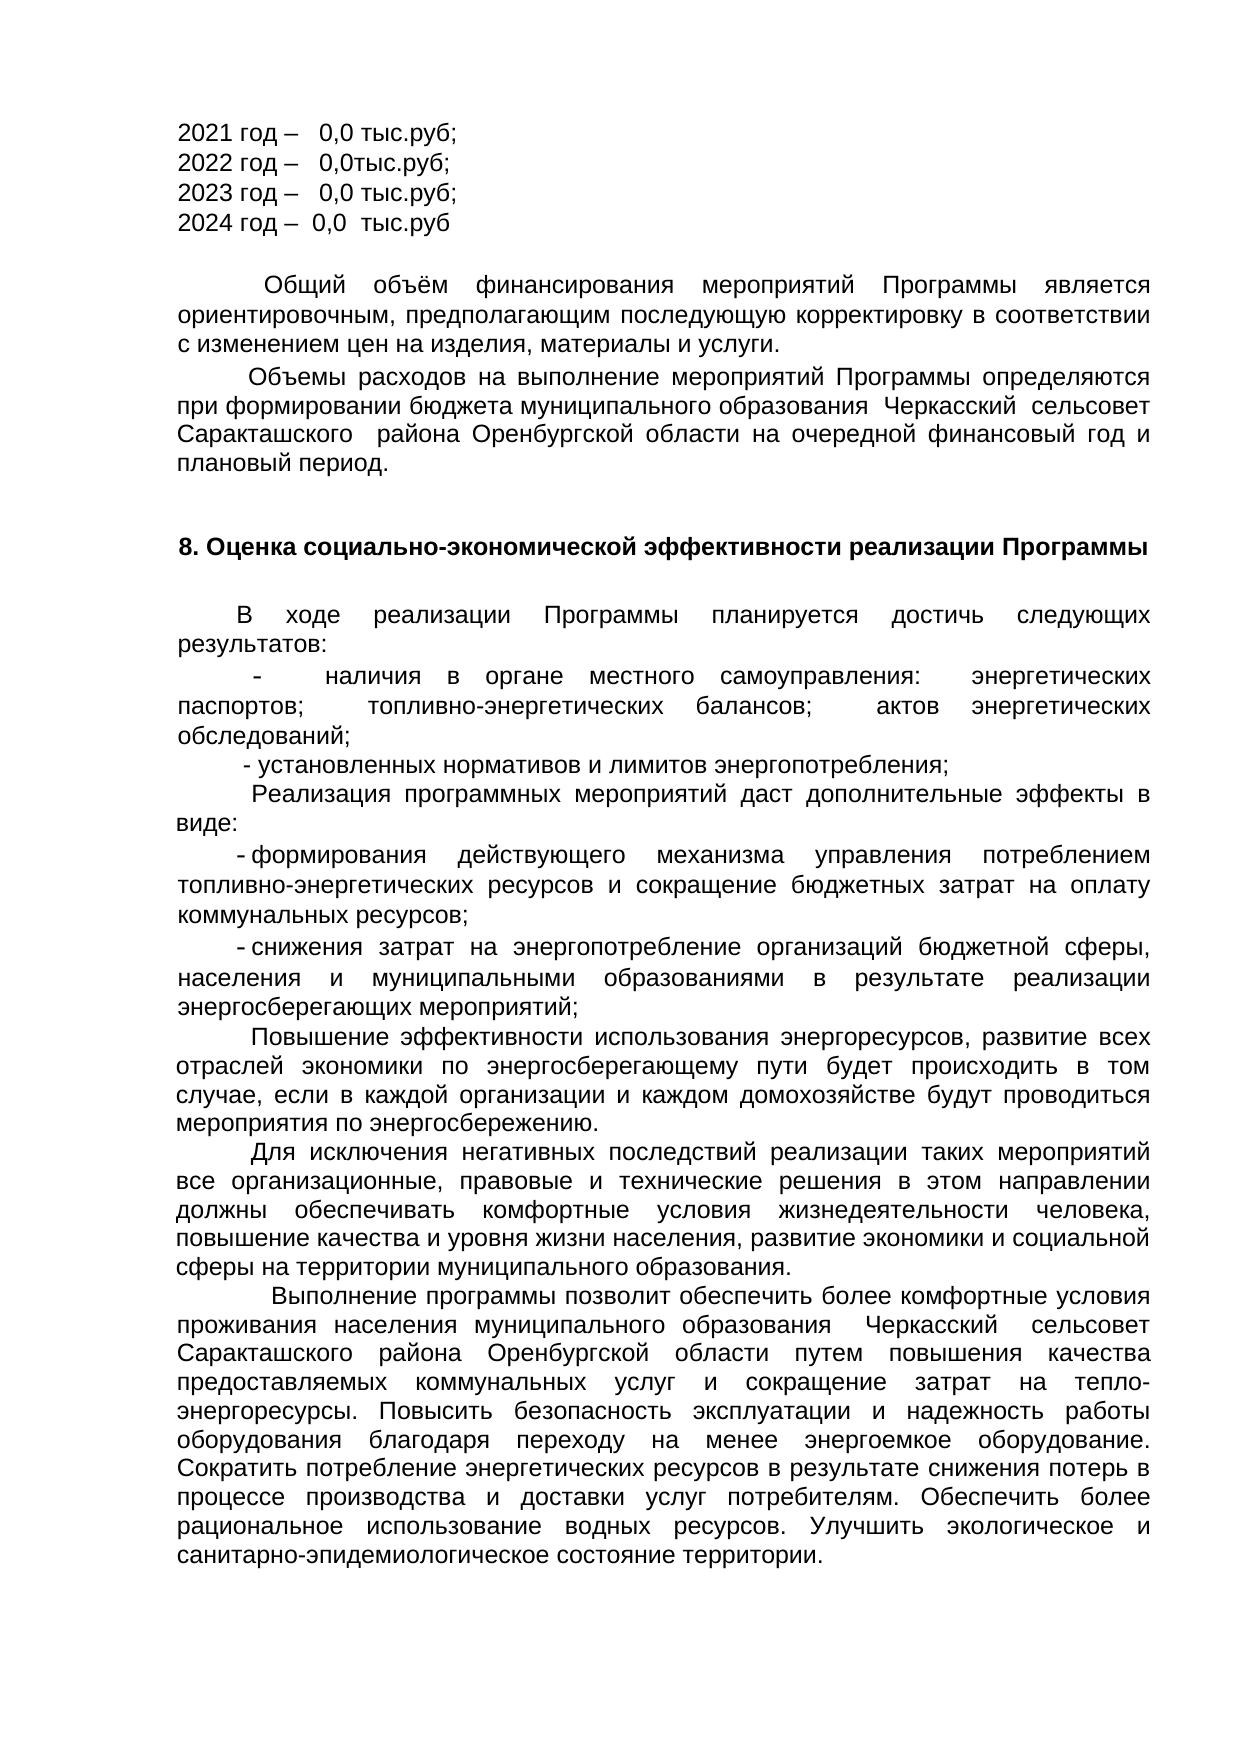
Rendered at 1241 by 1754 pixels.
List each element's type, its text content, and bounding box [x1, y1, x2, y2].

list формирования действующего механизма управления потреблением топливно-энергетических ресурсов и сокращение бюджетных затрат на оплату коммунальных ресурсов; [177, 837, 1152, 928]
text Объемы расходов на выполнение мероприятий Программы определяются при формировании бюджета муниципального образования Черкасский сельсовет Саракташского района Оренбургской области на очередной финансовый год и плановый период. [177, 362, 1152, 477]
text В ходе реализации Программы планируется достичь следующих результатов: [177, 600, 1152, 658]
text Повышение эффективности использования энергоресурсов, развитие всех отраслей экономики по энергосберегающему пути будет происходить в том случае, если в каждой организации и каждом домохозяйстве будут проводиться мероприятия по энергосбережению. [176, 1022, 1152, 1137]
text - установленных нормативов и лимитов энергопотребления; [236, 751, 1152, 779]
text 2022 год – 0,0тыс.руб; [177, 148, 1152, 177]
list снижения затрат на энергопотребление организаций бюджетной сферы, населения и муниципальными образованиями в результате реализации энергосберегающих мероприятий; [177, 929, 1152, 1021]
text Выполнение программы позволит обеспечить более комфортные условия проживания населения муниципального образования Черкасский сельсовет Саракташского района Оренбургской области путем повышения качества предоставляемых коммунальных услуг и сокращение затрат на тепло-энергоресурсы. Повысить безопасность эксплуатации и надежность работы оборудования благодаря переходу на менее энергоемкое оборудование. Сократить потребление энергетических ресурсов в результате снижения потерь в процессе производства и доставки услуг потребителям. Обеспечить более рациональное использование водных ресурсов. Улучшить экологическое и санитарно-эпидемиологическое состояние территории. [177, 1281, 1152, 1568]
text Общий объём финансирования мероприятий Программы является ориентировочным, предполагающим последующую корректировку в соответствии с изменением цен на изделия, материалы и услуги. [177, 270, 1152, 358]
text 2021 год – 0,0 тыс.руб; [177, 118, 1152, 147]
text Для исключения негативных последствий реализации таких мероприятий все организационные, правовые и технические решения в этом направлении должны обеспечивать комфортные условия жизнедеятельности человека, повышение качества и уровня жизни населения, развитие экономики и социальной сферы на территории муниципального образования. [176, 1137, 1152, 1281]
text Реализация программных мероприятий даст дополнительные эффекты в виде: [176, 779, 1152, 837]
subtitle 8. Оценка социально-экономической эффективности реализации Программы [176, 532, 1152, 561]
text 2024 год – 0,0 тыс.руб [177, 208, 1152, 237]
list наличия в органе местного самоуправления: энергетических паспортов; топливно-энергетических балансов; актов энергетических обследований; [177, 658, 1152, 749]
text 2023 год – 0,0 тыс.руб; [177, 178, 1152, 207]
